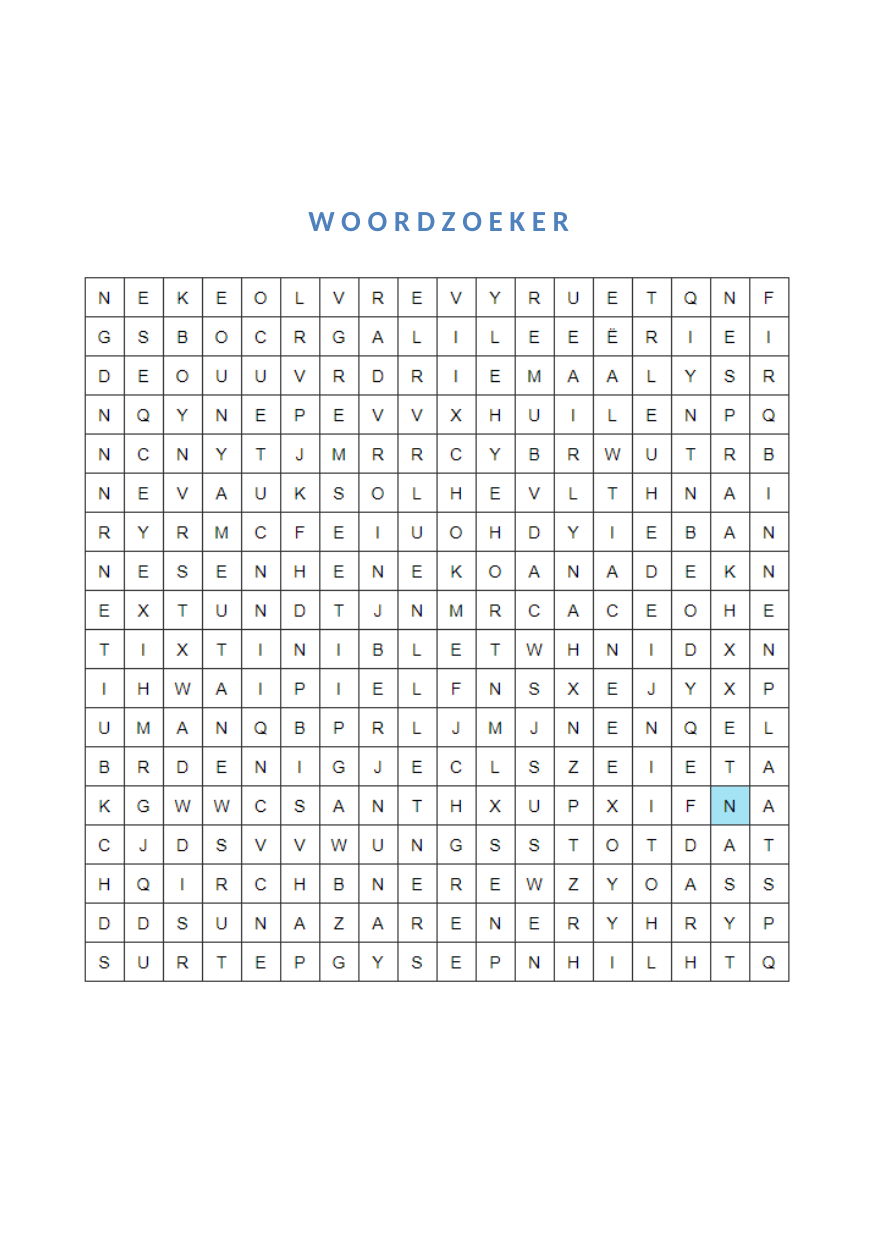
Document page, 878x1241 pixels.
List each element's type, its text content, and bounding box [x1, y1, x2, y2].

picture [75, 265, 803, 993]
text W O O R D Z O E K E R [75, 203, 802, 239]
